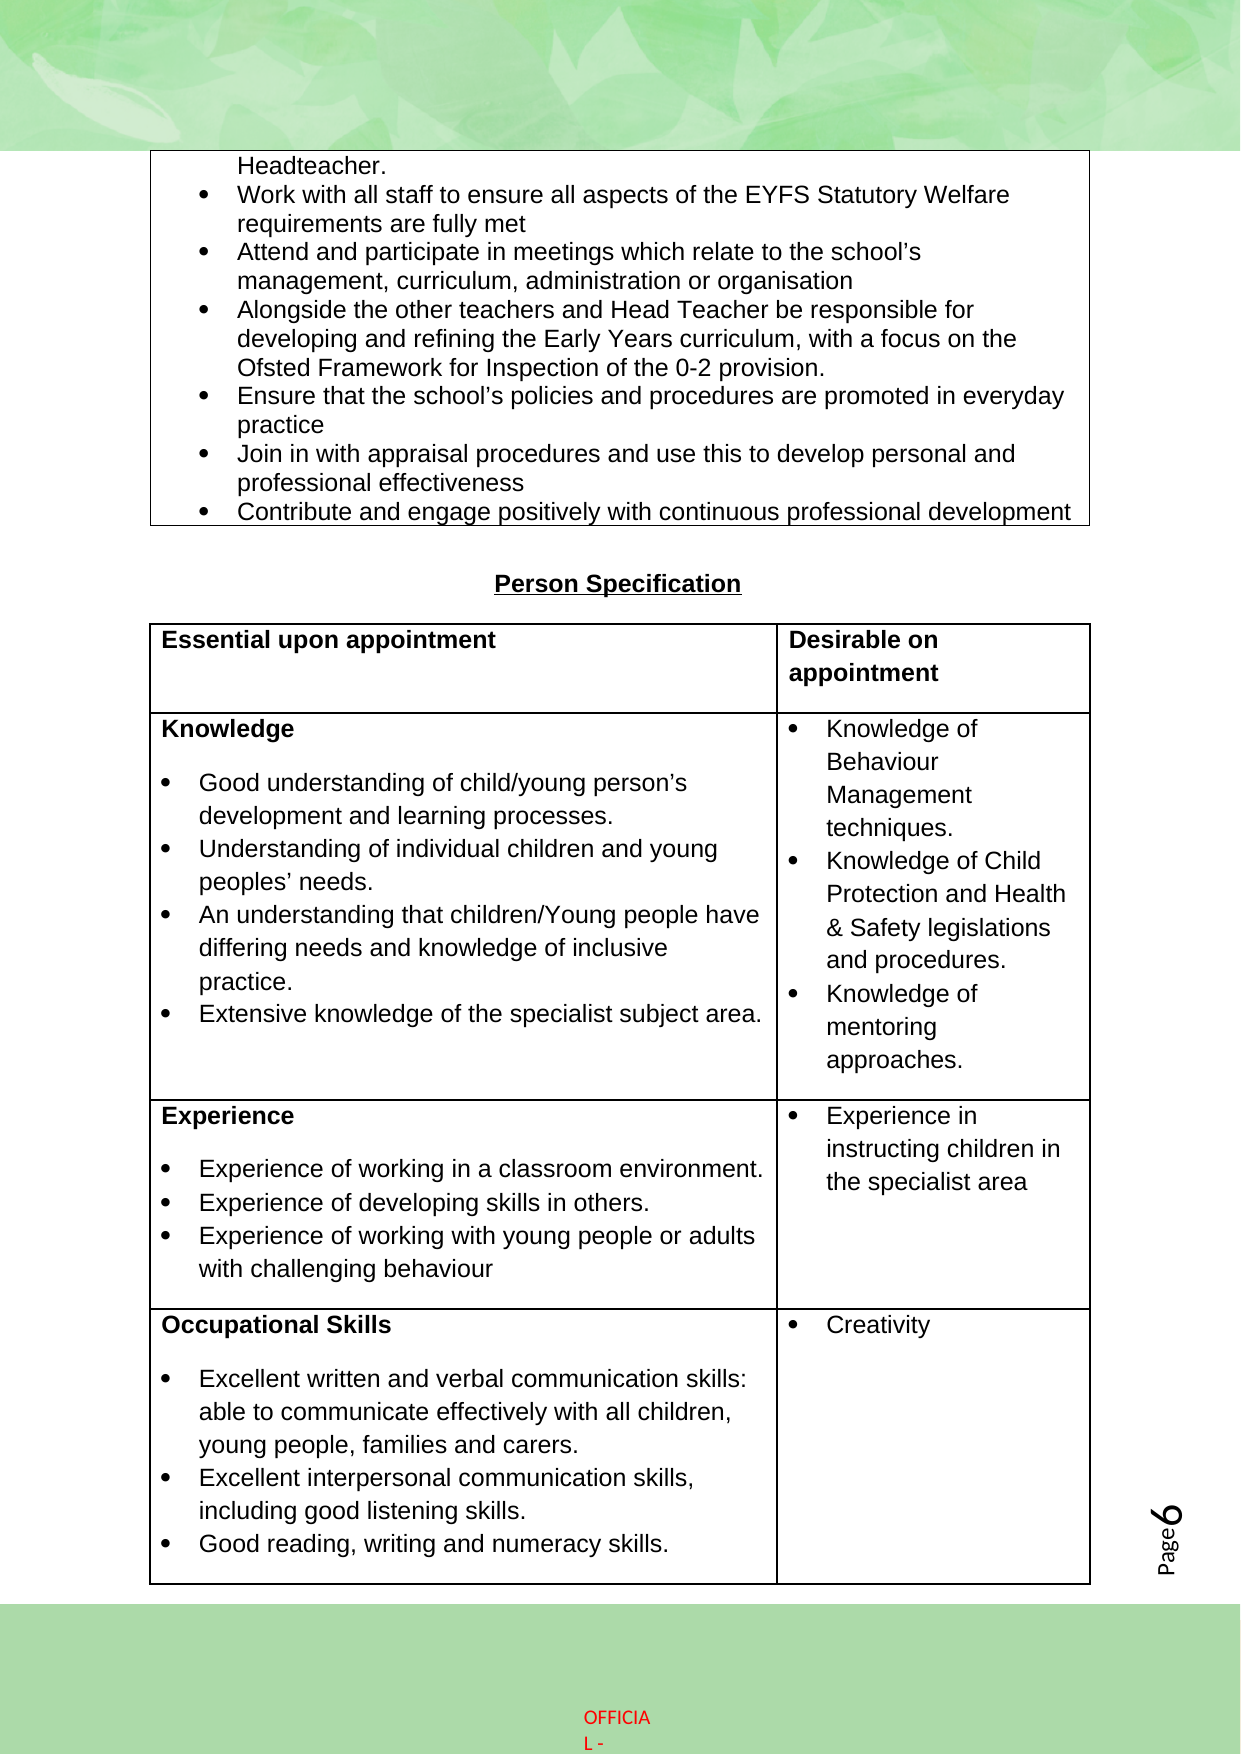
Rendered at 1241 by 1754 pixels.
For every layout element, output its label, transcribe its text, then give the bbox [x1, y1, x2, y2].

table_header Essential upon appointment [151, 625, 776, 712]
picture [0, 0, 1241, 151]
table_cell Knowledge of Behaviour Management techniques. Knowledge of Child Protection and Health & Safety legislations and procedures. Knowledge of mentoring approaches. [778, 714, 1089, 1098]
table_cell Knowledge Good understanding of child/young person’s development and learning processes. Understanding of individual children and young peoples’ needs. An understanding that children/Young people have differing needs and knowledge of inclusive practice. Extensive knowledge of the specialist subject area. [151, 714, 776, 1098]
text Person Specification [150, 569, 1090, 598]
table_cell Experience in instructing children in the specialist area [778, 1101, 1089, 1308]
picture [0, 1604, 1241, 1754]
table_cell Experience Experience of working in a classroom environment. Experience of developing skills in others. Experience of working with young people or adults with challenging behaviour [151, 1101, 776, 1308]
table_cell Creativity [778, 1310, 1089, 1583]
table_header Desirable on appointment [778, 625, 1089, 712]
